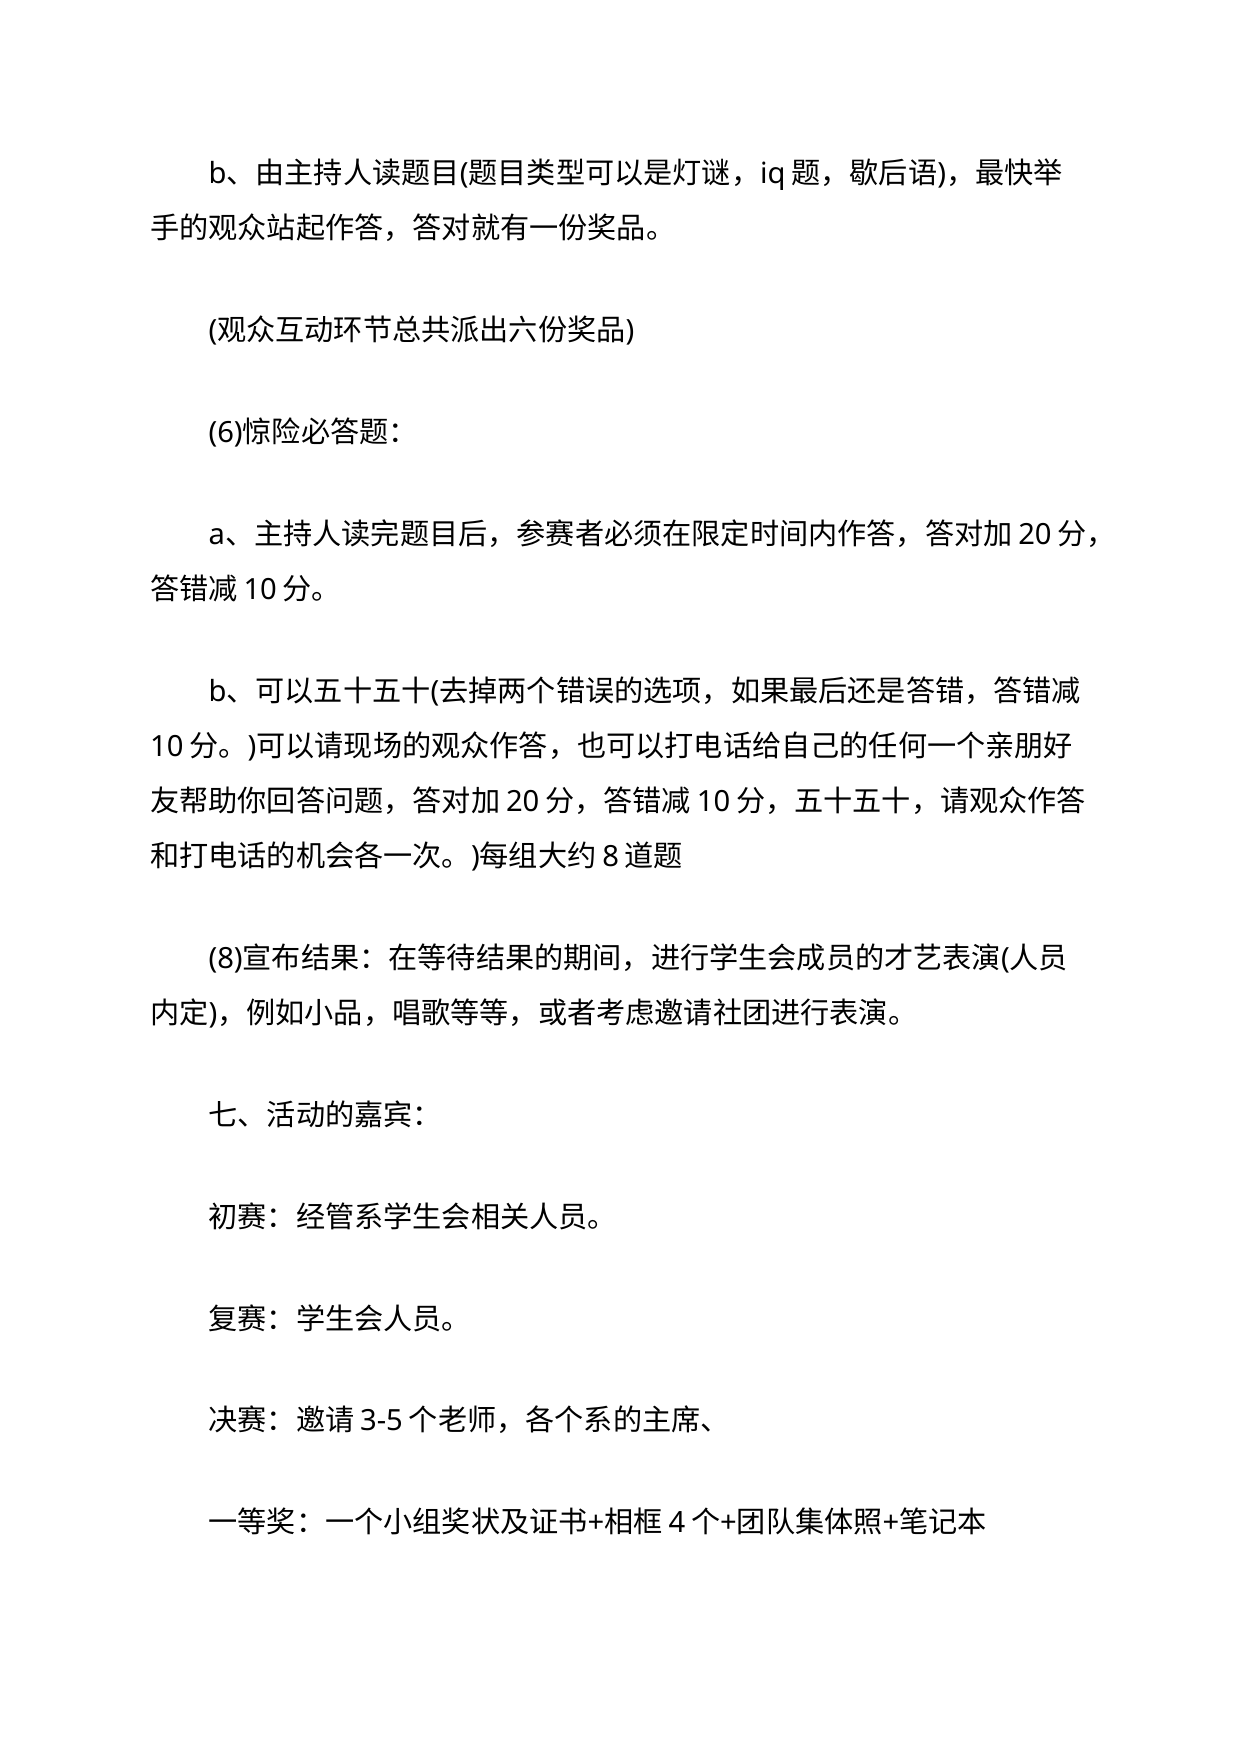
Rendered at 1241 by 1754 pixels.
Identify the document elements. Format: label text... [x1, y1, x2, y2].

text a、主持人读完题目后，参赛者必须在限定时间内作答，答对加20分，答错减10分。 [150, 511, 1090, 608]
text 决赛：邀请3-5个老师，各个系的主席、 [150, 1397, 1090, 1439]
text 一等奖：一个小组奖状及证书+相框4个+团队集体照+笔记本 [150, 1499, 1090, 1541]
text 复赛：学生会人员。 [150, 1295, 1090, 1337]
text (6)惊险必答题： [150, 409, 1090, 451]
text (观众互动环节总共派出六份奖品) [150, 307, 1090, 349]
text b、可以五十五十(去掉两个错误的选项，如果最后还是答错，答错减10分。)可以请现场的观众作答，也可以打电话给自己的任何一个亲朋好友帮助你回答问题，答对加20分，答错减10分，五十五十，请观众作答和打电话的机会各一次。)每组大约8道题 [150, 668, 1090, 875]
text 初赛：经管系学生会相关人员。 [150, 1193, 1090, 1236]
text (8)宣布结果：在等待结果的期间，进行学生会成员的才艺表演(人员内定)，例如小品，唱歌等等，或者考虑邀请社团进行表演。 [150, 935, 1090, 1032]
text 七、活动的嘉宾： [150, 1092, 1090, 1134]
text b、由主持人读题目(题目类型可以是灯谜，iq题，歇后语)，最快举手的观众站起作答，答对就有一份奖品。 [150, 150, 1090, 247]
